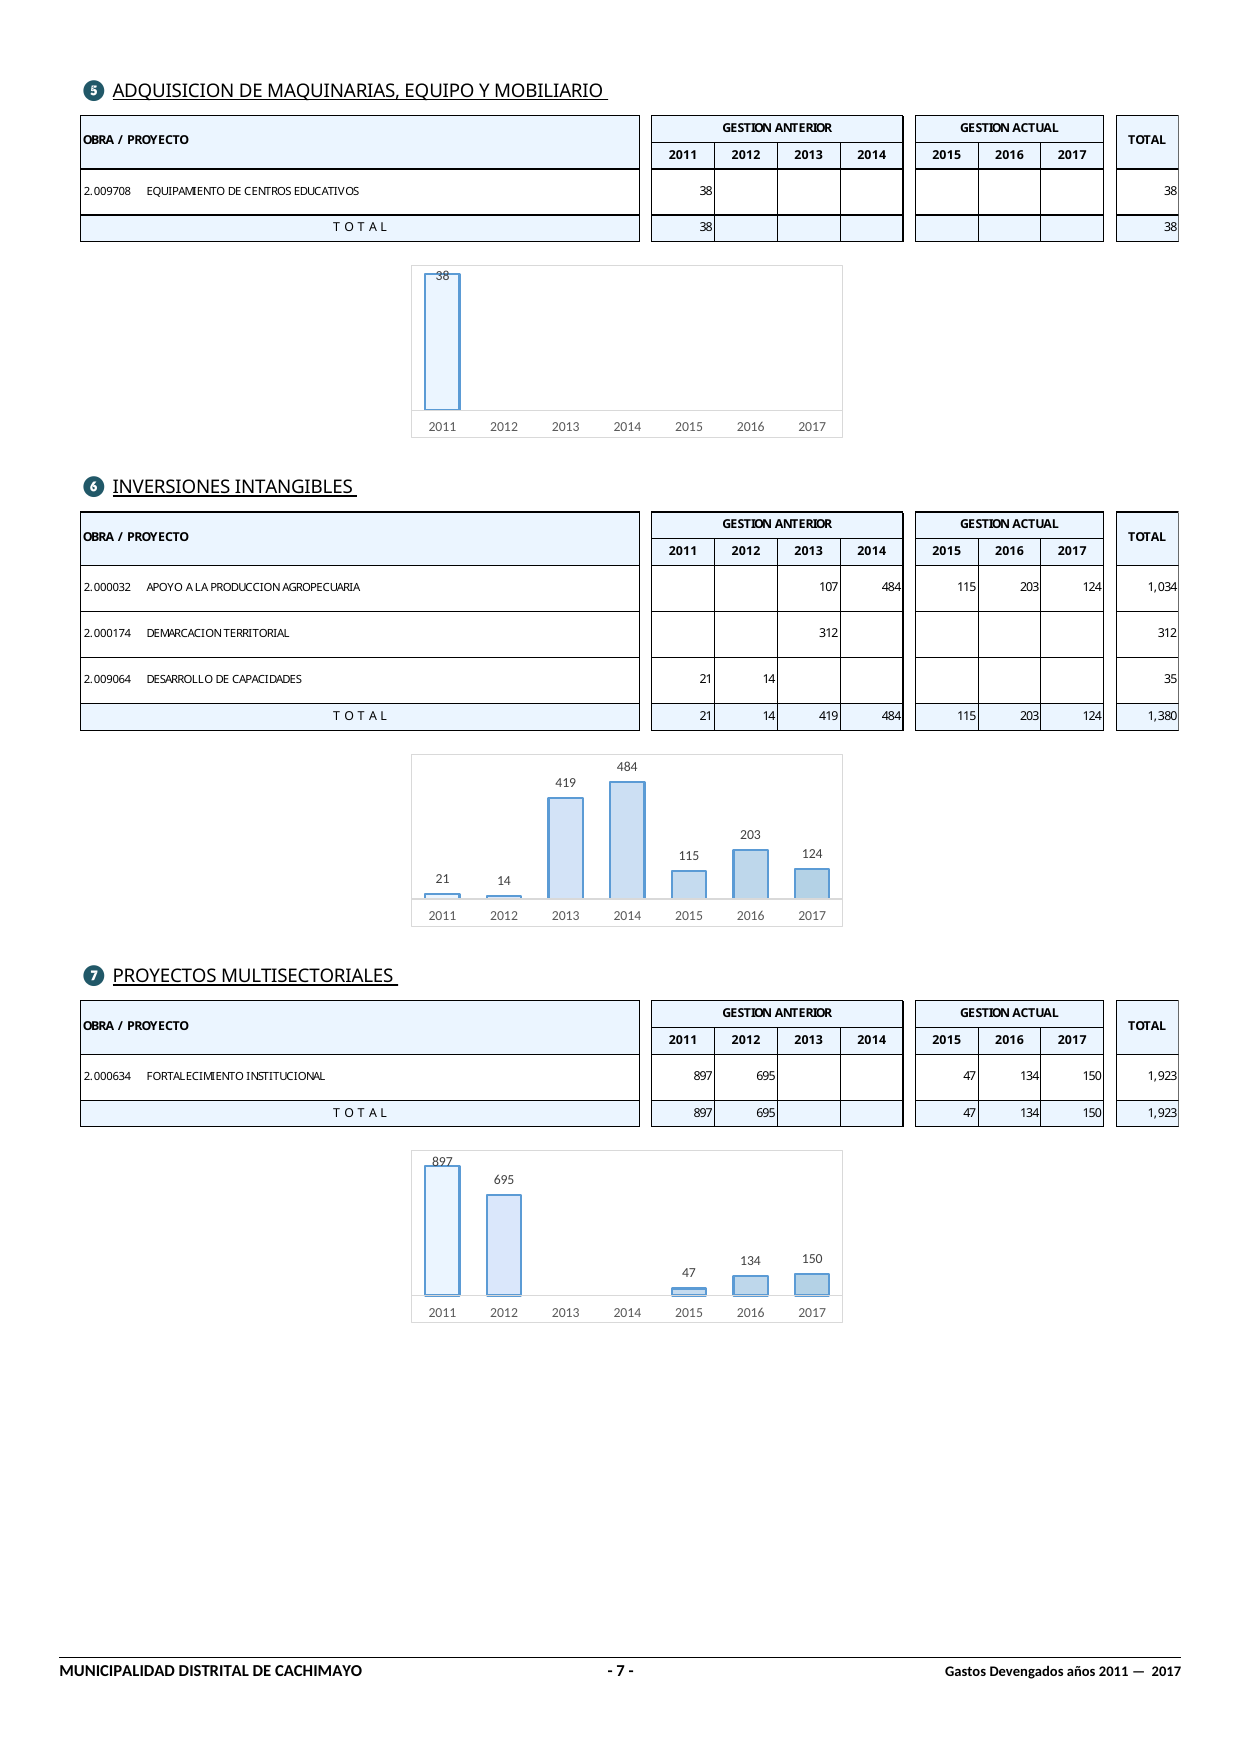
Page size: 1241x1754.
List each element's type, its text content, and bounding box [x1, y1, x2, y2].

table_header ❼ PROYECTOS MULTISECTORIALES [59, 956, 1195, 1329]
table_header ❺ ADQUISICION DE MAQUINARIAS, EQUIPO Y MOBILIARIO [59, 71, 1195, 444]
table_header ❻ INVERSIONES INTANGIBLES [59, 467, 1195, 933]
